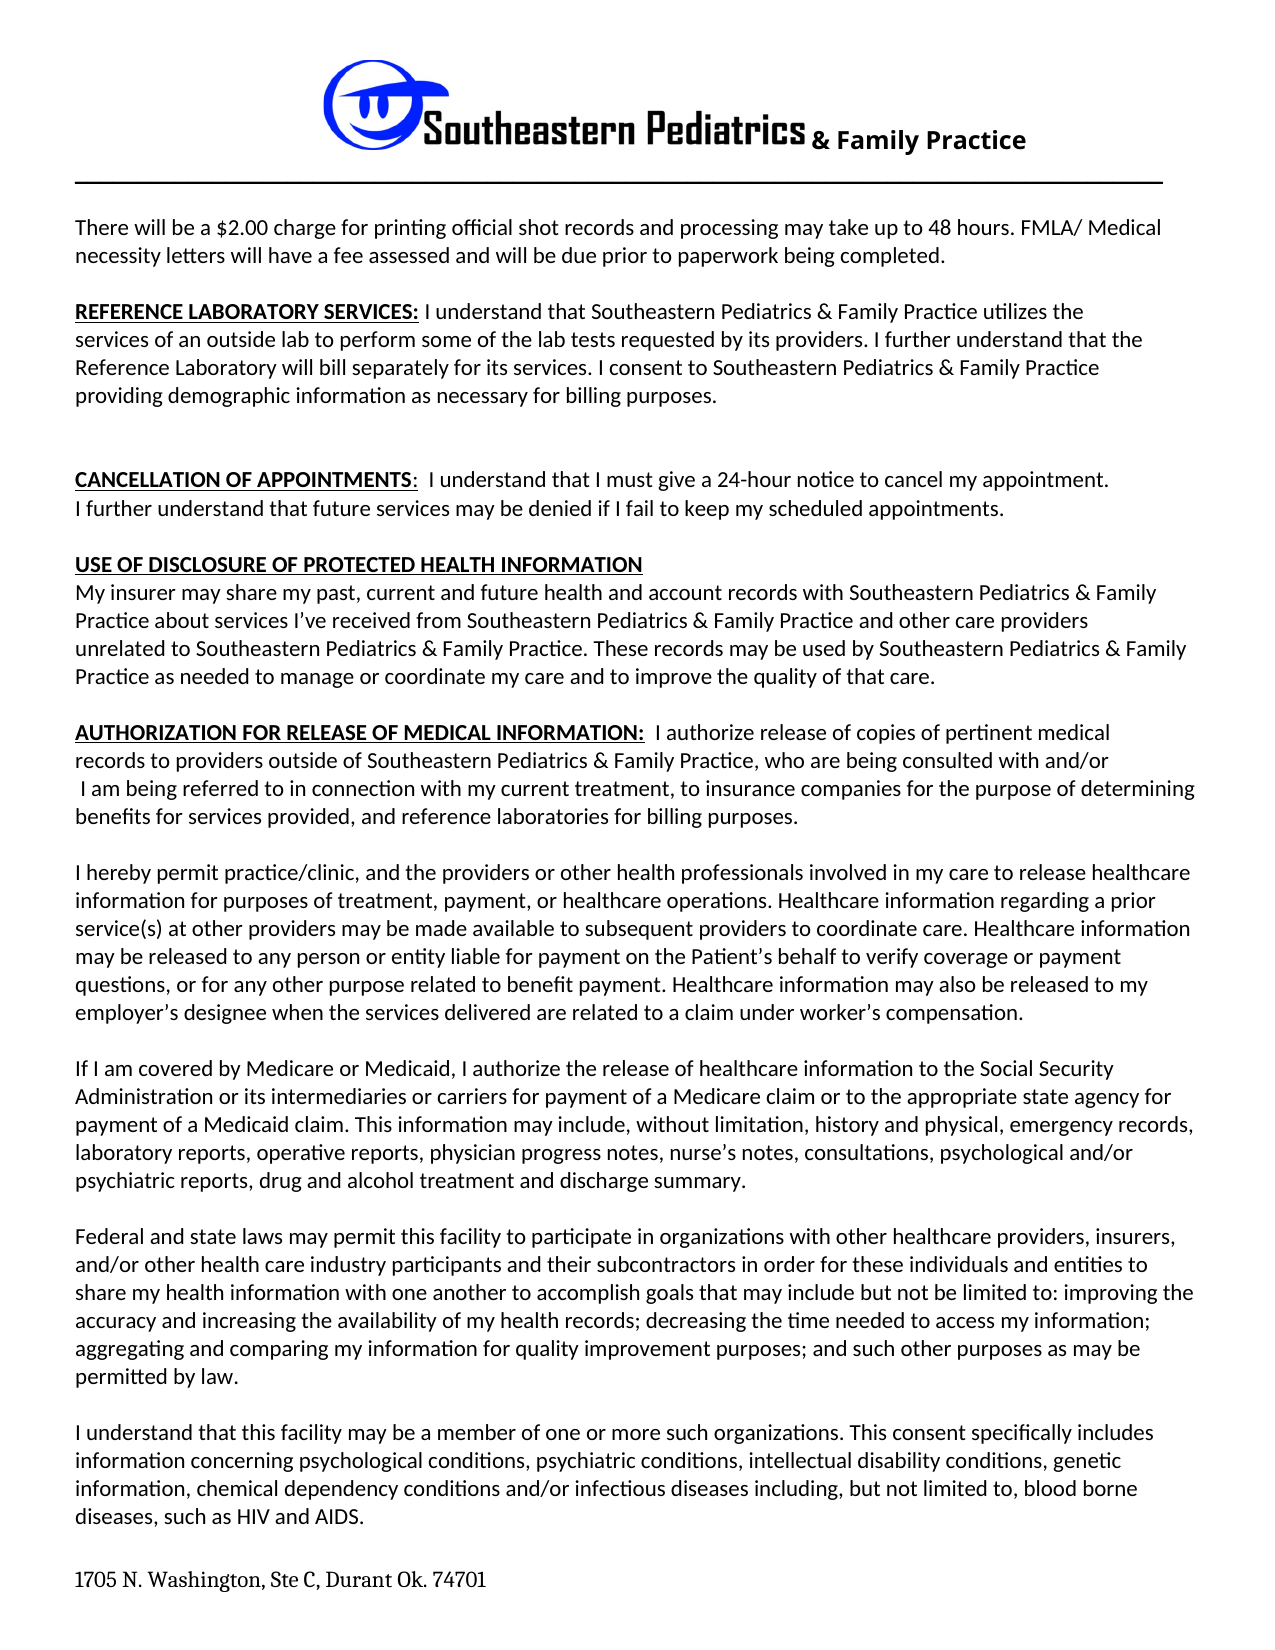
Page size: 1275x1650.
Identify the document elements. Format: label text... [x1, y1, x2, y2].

text There will be a $2.00 charge for printing official shot records and processing may take up to 48 hours. FMLA/ Medical necessity letters will have a fee assessed and will be due prior to paperwork being completed. [75, 213, 1200, 269]
text I hereby permit practice/clinic, and the providers or other health professionals involved in my care to release healthcare information for purposes of treatment, payment, or healthcare operations. Healthcare information regarding a prior service(s) at other providers may be made available to subsequent providers to coordinate care. Healthcare information may be released to any person or entity liable for payment on the Patient’s behalf to verify coverage or payment questions, or for any other purpose related to benefit payment. Healthcare information may also be released to my employer’s designee when the services delivered are related to a claim under worker’s compensation. [75, 858, 1200, 1026]
text providing demographic information as necessary for billing purposes. [75, 382, 1200, 409]
picture [323, 60, 805, 150]
text REFERENCE LABORATORY SERVICES: I understand that Southeastern Pediatrics & Family Practice utilizes the [75, 297, 1200, 326]
text I am being referred to in connection with my current treatment, to insurance companies for the purpose of determining benefits for services provided, and reference laboratories for billing purposes. [75, 774, 1200, 830]
text I understand that this facility may be a member of one or more such organizations. This consent specifically includes information concerning psychological conditions, psychiatric conditions, intellectual disability conditions, genetic information, chemical dependency conditions and/or infectious diseases including, but not limited to, blood borne diseases, such as HIV and AIDS. [75, 1418, 1200, 1530]
text I further understand that future services may be denied if I fail to keep my scheduled appointments. [75, 494, 1200, 522]
text services of an outside lab to perform some of the lab tests requested by its providers. I further understand that the Reference Laboratory will bill separately for its services. I consent to Southeastern Pediatrics & Family Practice [75, 326, 1200, 382]
text Federal and state laws may permit this facility to participate in organizations with other healthcare providers, insurers, and/or other health care industry participants and their subcontractors in order for these individuals and entities to share my health information with one another to accomplish goals that may include but not be limited to: improving the accuracy and increasing the availability of my health records; decreasing the time needed to access my information; aggregating and comparing my information for quality improvement purposes; and such other purposes as may be permitted by law. [75, 1222, 1200, 1390]
text unrelated to Southeastern Pediatrics & Family Practice. These records may be used by Southeastern Pediatrics & Family Practice as needed to manage or coordinate my care and to improve the quality of that care. [75, 634, 1200, 690]
text CANCELLATION OF APPOINTMENTS: I understand that I must give a 24-hour notice to cancel my appointment. [75, 466, 1200, 494]
text USE OF DISCLOSURE OF PROTECTED HEALTH INFORMATION [75, 550, 1200, 578]
text AUTHORIZATION FOR RELEASE OF MEDICAL INFORMATION: I authorize release of copies of pertinent medical [75, 718, 1200, 746]
text If I am covered by Medicare or Medicaid, I authorize the release of healthcare information to the Social Security Administration or its intermediaries or carriers for payment of a Medicare claim or to the appropriate state agency for payment of a Medicaid claim. This information may include, without limitation, history and physical, emergency records, laboratory reports, operative reports, physician progress notes, nurse’s notes, consultations, psychological and/or psychiatric reports, drug and alcohol treatment and discharge summary. [75, 1054, 1200, 1194]
text My insurer may share my past, current and future health and account records with Southeastern Pediatrics & Family Practice about services I’ve received from Southeastern Pediatrics & Family Practice and other care providers [75, 578, 1200, 634]
text records to providers outside of Southeastern Pediatrics & Family Practice, who are being consulted with and/or [75, 746, 1200, 774]
